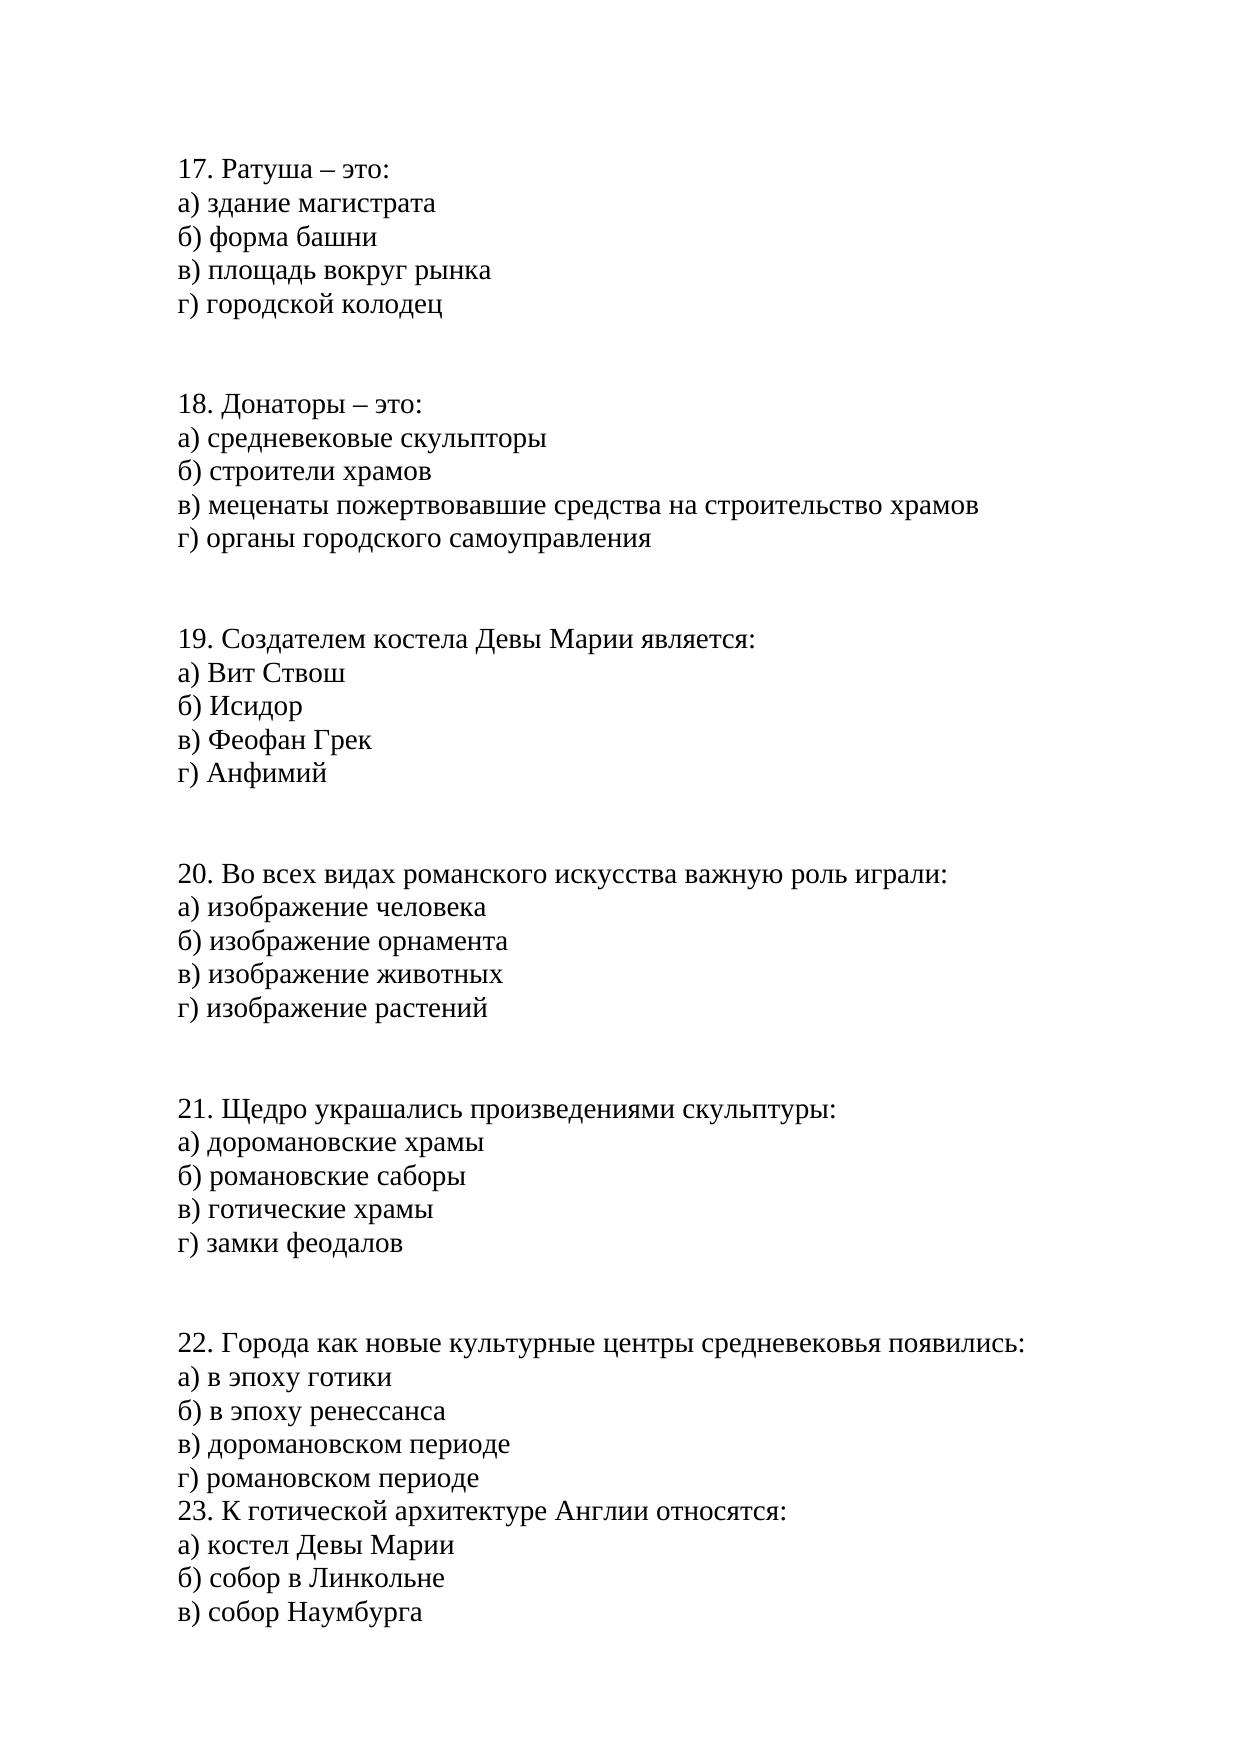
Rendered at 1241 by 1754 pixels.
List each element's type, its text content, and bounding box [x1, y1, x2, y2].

list г) замки феодалов [177, 1225, 1152, 1258]
list в) Феофан Грек [177, 722, 1152, 755]
list в) изображение животных [177, 957, 1152, 990]
list г) органы городского самоуправления [177, 521, 1152, 554]
list б) в эпоху ренессанса [177, 1393, 1152, 1426]
list б) изображение орнамента [177, 923, 1152, 957]
list в) меценаты пожертвовавшие средства на строительство храмов [177, 487, 1152, 521]
list 23. К готической архитектуре Англии относятся: [177, 1493, 1152, 1527]
list 20. Во всех видах романского искусства важную роль играли: [177, 856, 1152, 889]
list а) доромановские храмы [177, 1124, 1152, 1158]
list 19. Создателем костела Девы Марии является: [177, 621, 1152, 655]
list 18. Донаторы – это: [177, 386, 1152, 420]
list б) строители храмов [177, 453, 1152, 487]
list г) изображение растений [177, 990, 1152, 1024]
list в) собор Наумбурга [177, 1594, 1152, 1627]
list 17. Ратуша – это: [177, 152, 1152, 185]
list г) городской колодец [177, 286, 1152, 319]
list б) собор в Линкольне [177, 1560, 1152, 1594]
list г) Анфимий [177, 755, 1152, 789]
list а) в эпоху готики [177, 1359, 1152, 1393]
list а) средневековые скульпторы [177, 420, 1152, 453]
list г) романовском периоде [177, 1460, 1152, 1493]
list в) готические храмы [177, 1191, 1152, 1225]
list а) изображение человека [177, 889, 1152, 923]
list а) Вит Ствош [177, 655, 1152, 688]
list в) доромановском периоде [177, 1426, 1152, 1460]
list 21. Щедро украшались произведениями скульптуры: [177, 1091, 1152, 1124]
list а) здание магистрата [177, 185, 1152, 219]
list а) костел Девы Марии [177, 1527, 1152, 1560]
list 22. Города как новые культурные центры средневековья появились: [177, 1326, 1152, 1359]
list б) Исидор [177, 688, 1152, 722]
list б) романовские саборы [177, 1158, 1152, 1191]
list в) площадь вокруг рынка [177, 252, 1152, 286]
list б) форма башни [177, 219, 1152, 252]
